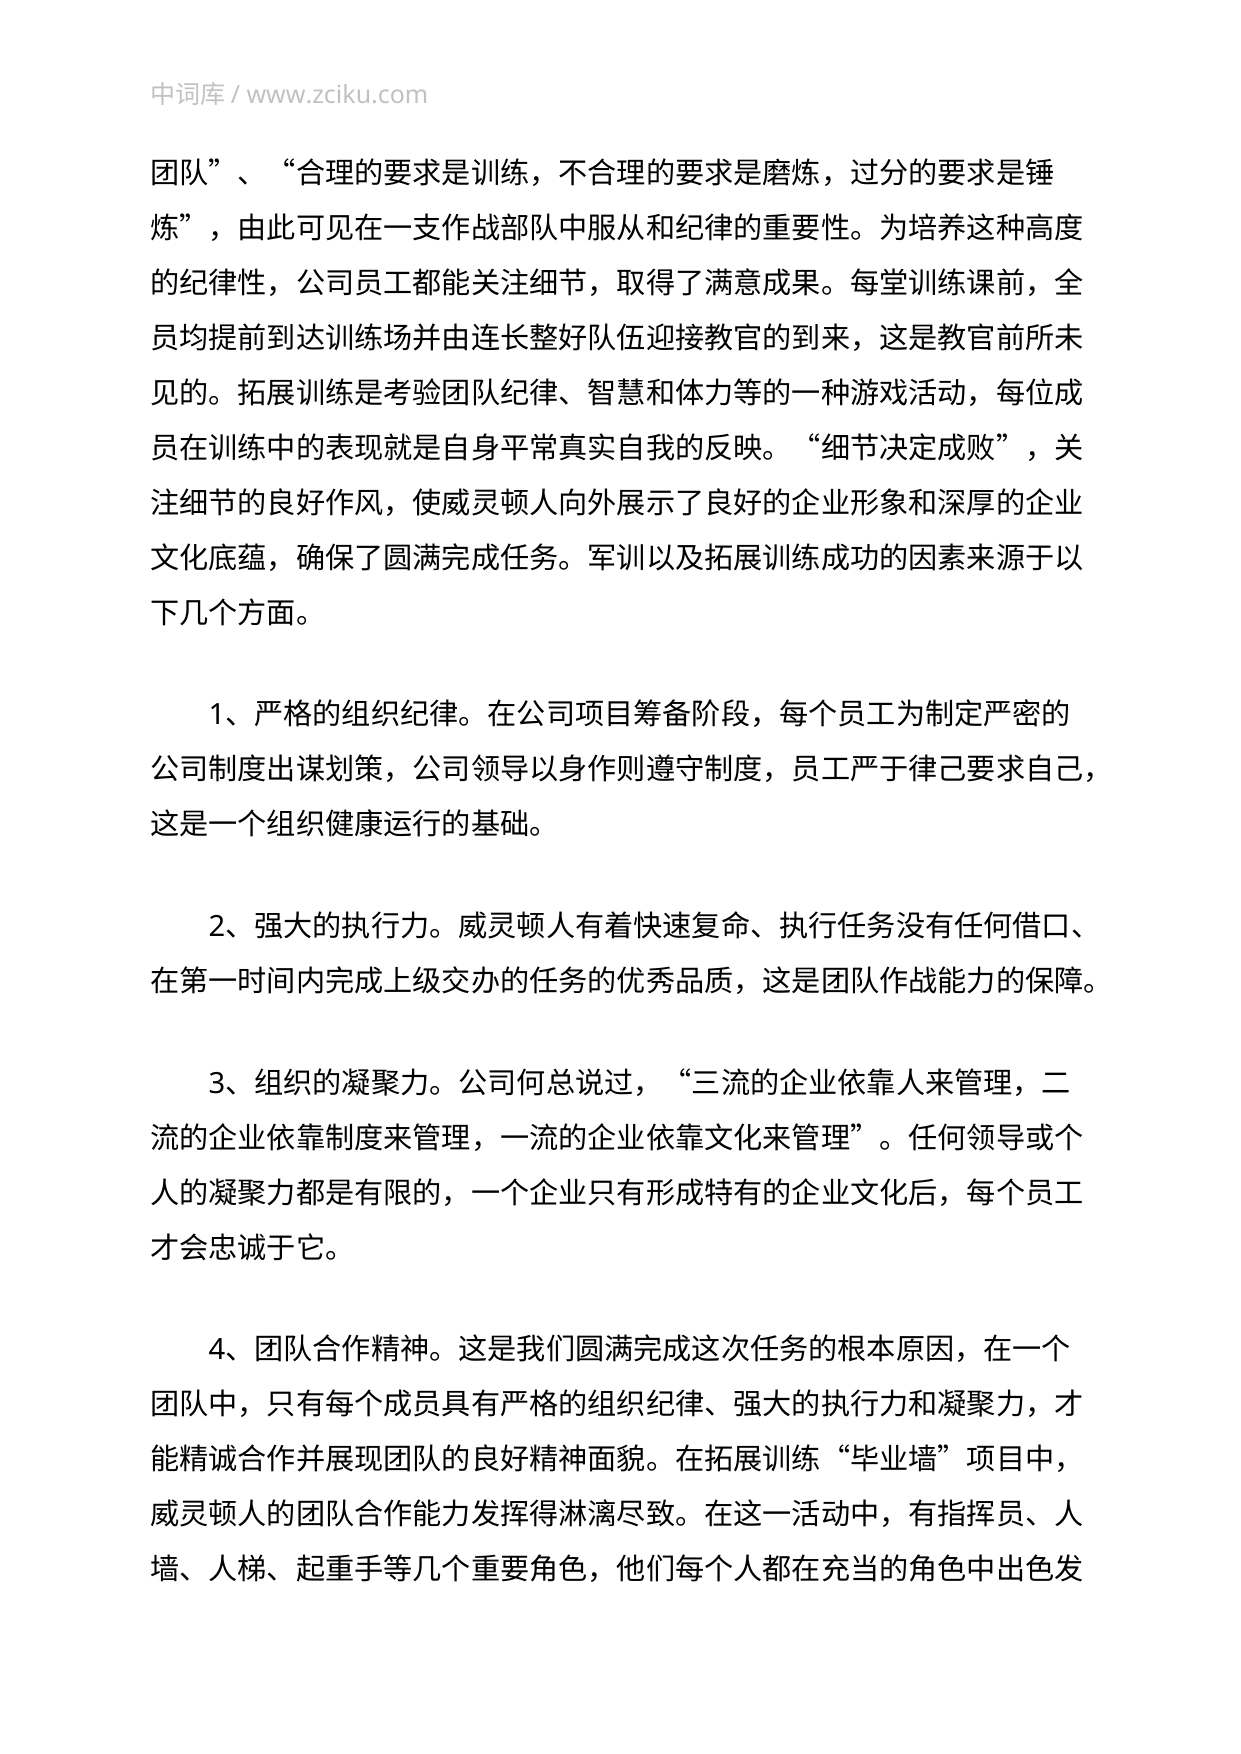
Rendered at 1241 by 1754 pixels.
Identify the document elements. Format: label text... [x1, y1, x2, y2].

text 1、严格的组织纪律。在公司项目筹备阶段，每个员工为制定严密的公司制度出谋划策，公司领导以身作则遵守制度，员工严于律己要求自己，这是一个组织健康运行的基础。 [150, 691, 1090, 843]
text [150, 1326, 1090, 1588]
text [150, 150, 1090, 631]
text 2、强大的执行力。威灵顿人有着快速复命、执行任务没有任何借口、在第一时间内完成上级交办的任务的优秀品质，这是团队作战能力的保障。 [150, 903, 1090, 1000]
text 3、组织的凝聚力。公司何总说过，“三流的企业依靠人来管理，二流的企业依靠制度来管理，一流的企业依靠文化来管理”。任何领导或个人的凝聚力都是有限的，一个企业只有形成特有的企业文化后，每个员工才会忠诚于它。 [150, 1059, 1090, 1266]
